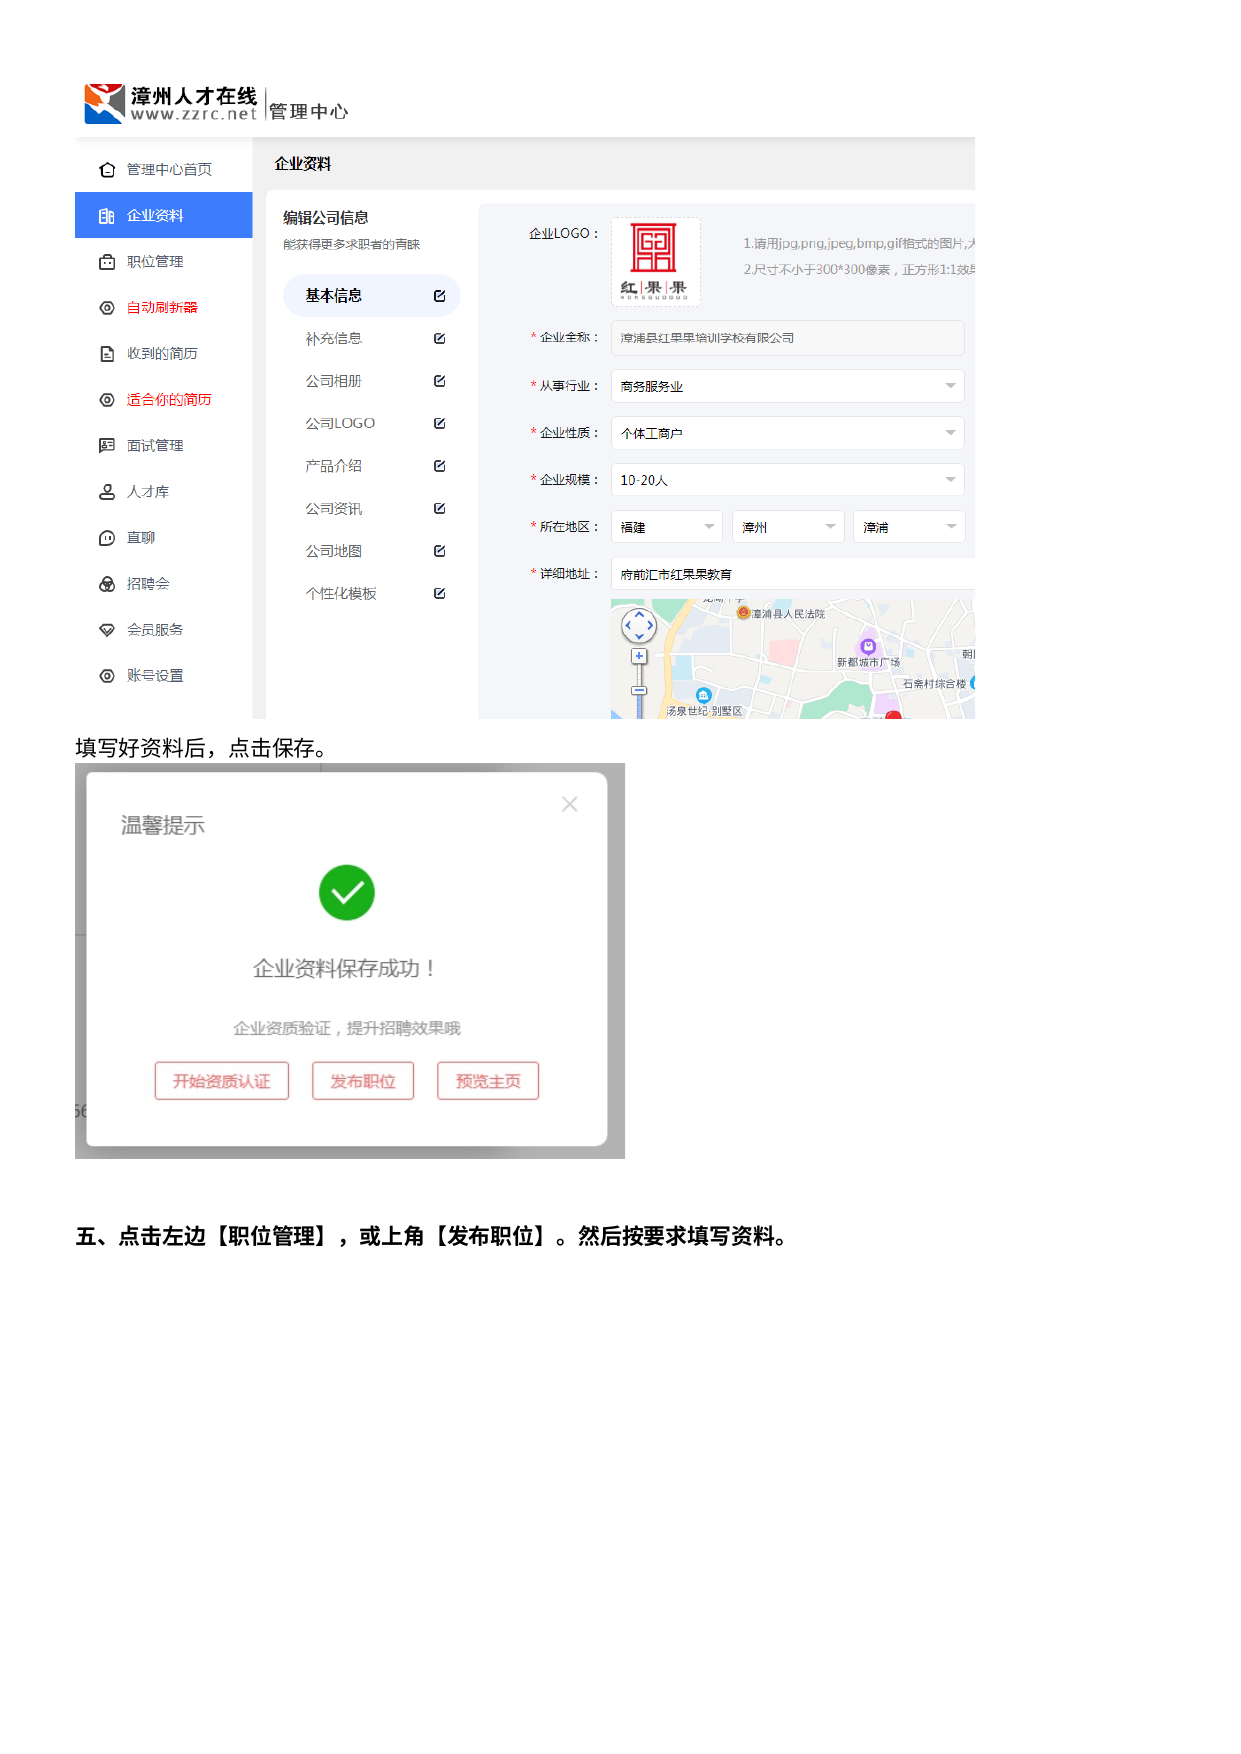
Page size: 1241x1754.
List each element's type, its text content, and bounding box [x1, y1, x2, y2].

picture [75, 763, 626, 1159]
text 五、点击左边【职位管理】，或上角【发布职位】。然后按要求填写资料。 [75, 1218, 1165, 1251]
text 填写好资料后，点击保存。 [75, 731, 1165, 763]
picture [75, 80, 976, 719]
